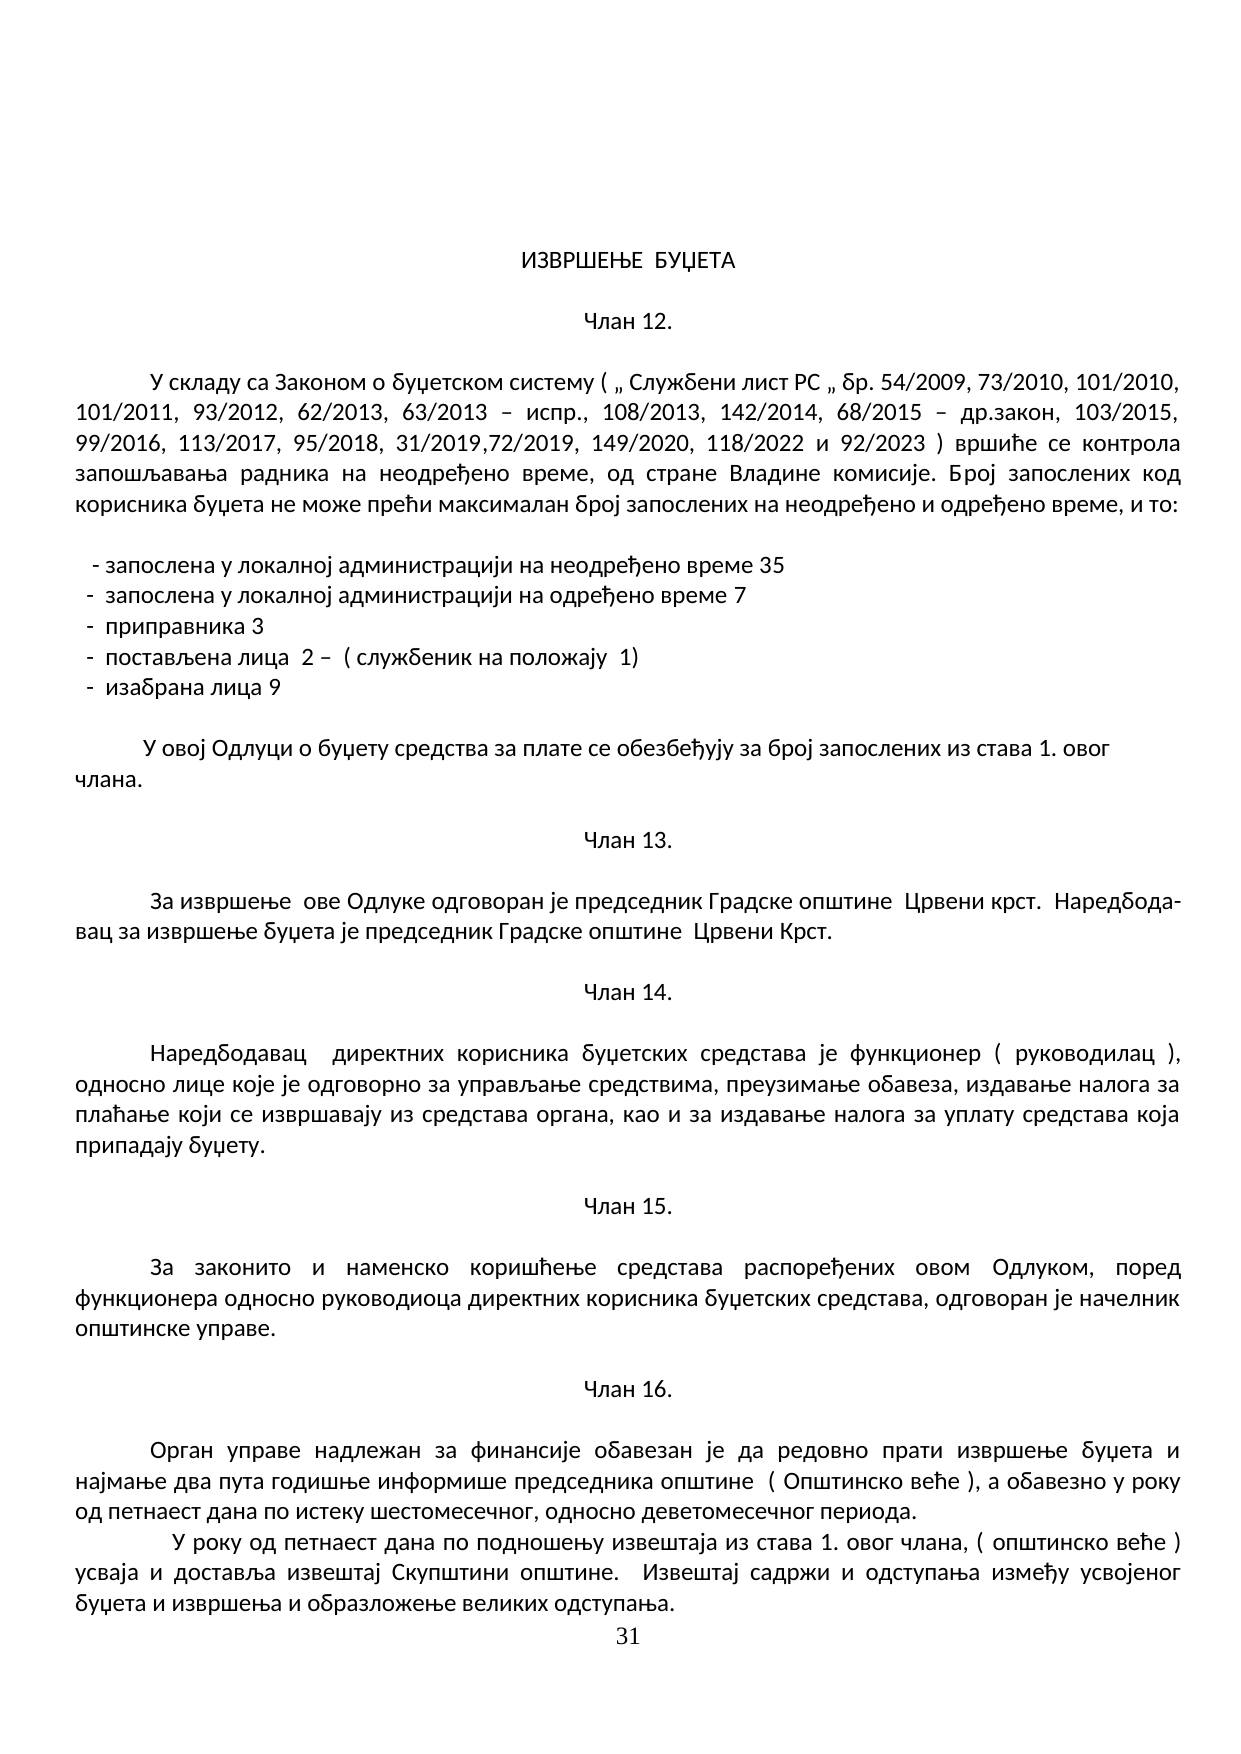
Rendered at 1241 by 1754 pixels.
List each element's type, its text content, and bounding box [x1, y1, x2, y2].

text - запослена у локалној администрацији на одређено време 7 [75, 580, 1181, 610]
text За законито и наменско коришћење средстава распоређених овом Oдлуком, поред функционера односно руководиоца директних корисника буџетских средстава, одговоран је начелник општинске управе. [75, 1251, 1181, 1343]
text - изабрана лица 9 [75, 671, 1181, 702]
text У складу са Законом о буџетском систему ( „ Службени лист РС „ бр. 54/2009, 73/2010, 101/2010, 101/2011, 93/2012, 62/2013, 63/2013 – испр., 108/2013, 142/2014, 68/2015 – др.закон, 103/2015, 99/2016, 113/2017, 95/2018, 31/2019,72/2019, 149/2020, 118/2022 и 92/2023 ) вршиће се контрола запошљавања радника на неодређено време, од стране Владине комисије. Број запослених код корисника буџета не може прећи максималан број запослених на неодређено и одређено време, и то: [75, 366, 1181, 519]
text Члан 13. [75, 824, 1181, 854]
text - запосленa у локалној администрацији на неодређено време 35 [75, 549, 1181, 580]
text Члан 14. [75, 976, 1181, 1007]
text У року од петнаест дана по подношењу извештаја из става 1. овог члана, ( општинско веће ) усваја и доставља извештај Скупштини општине. Извештај садржи и одступања између усвојеног буџета и извршења и образложење великих одступања. [75, 1526, 1181, 1617]
text - постављена лица 2 – ( службеник на положају 1) [75, 641, 1181, 671]
text Члан 15. [75, 1190, 1181, 1221]
text Наредбодавац директних корисника буџетских средстава је функционер ( руководилац ), односно лице које је одговорно за управљање средствима, преузимање обавеза, издавање налога за плаћање који се извршавају из средстава органа, као и за издавање налога за уплату средстава која припадају буџету. [75, 1037, 1181, 1159]
text - приправника 3 [75, 610, 1181, 641]
text Члан 12. [75, 305, 1181, 336]
text Члан 16. [75, 1373, 1181, 1404]
text Орган управе надлежан за финансије обавезан је да редовно прати извршење буџета и најмање два пута годишње информише председника општине ( Општинско веће ), а обавезно у року од петнаест дана по истеку шестомесечног, односно деветомесечног периода. [75, 1434, 1181, 1526]
text ИЗВРШЕЊЕ БУЏЕТА [75, 244, 1181, 274]
text За извршење ове Oдлуке одговоран је председник Градске општине Црвени крст. Наредбодавац за извршење буџета је председник Градске општине Црвени Крст. [75, 885, 1181, 946]
text У овој Одлуци о буџету средства за плате се обезбеђују за број запослених из става 1. овог члана. [75, 732, 1181, 793]
